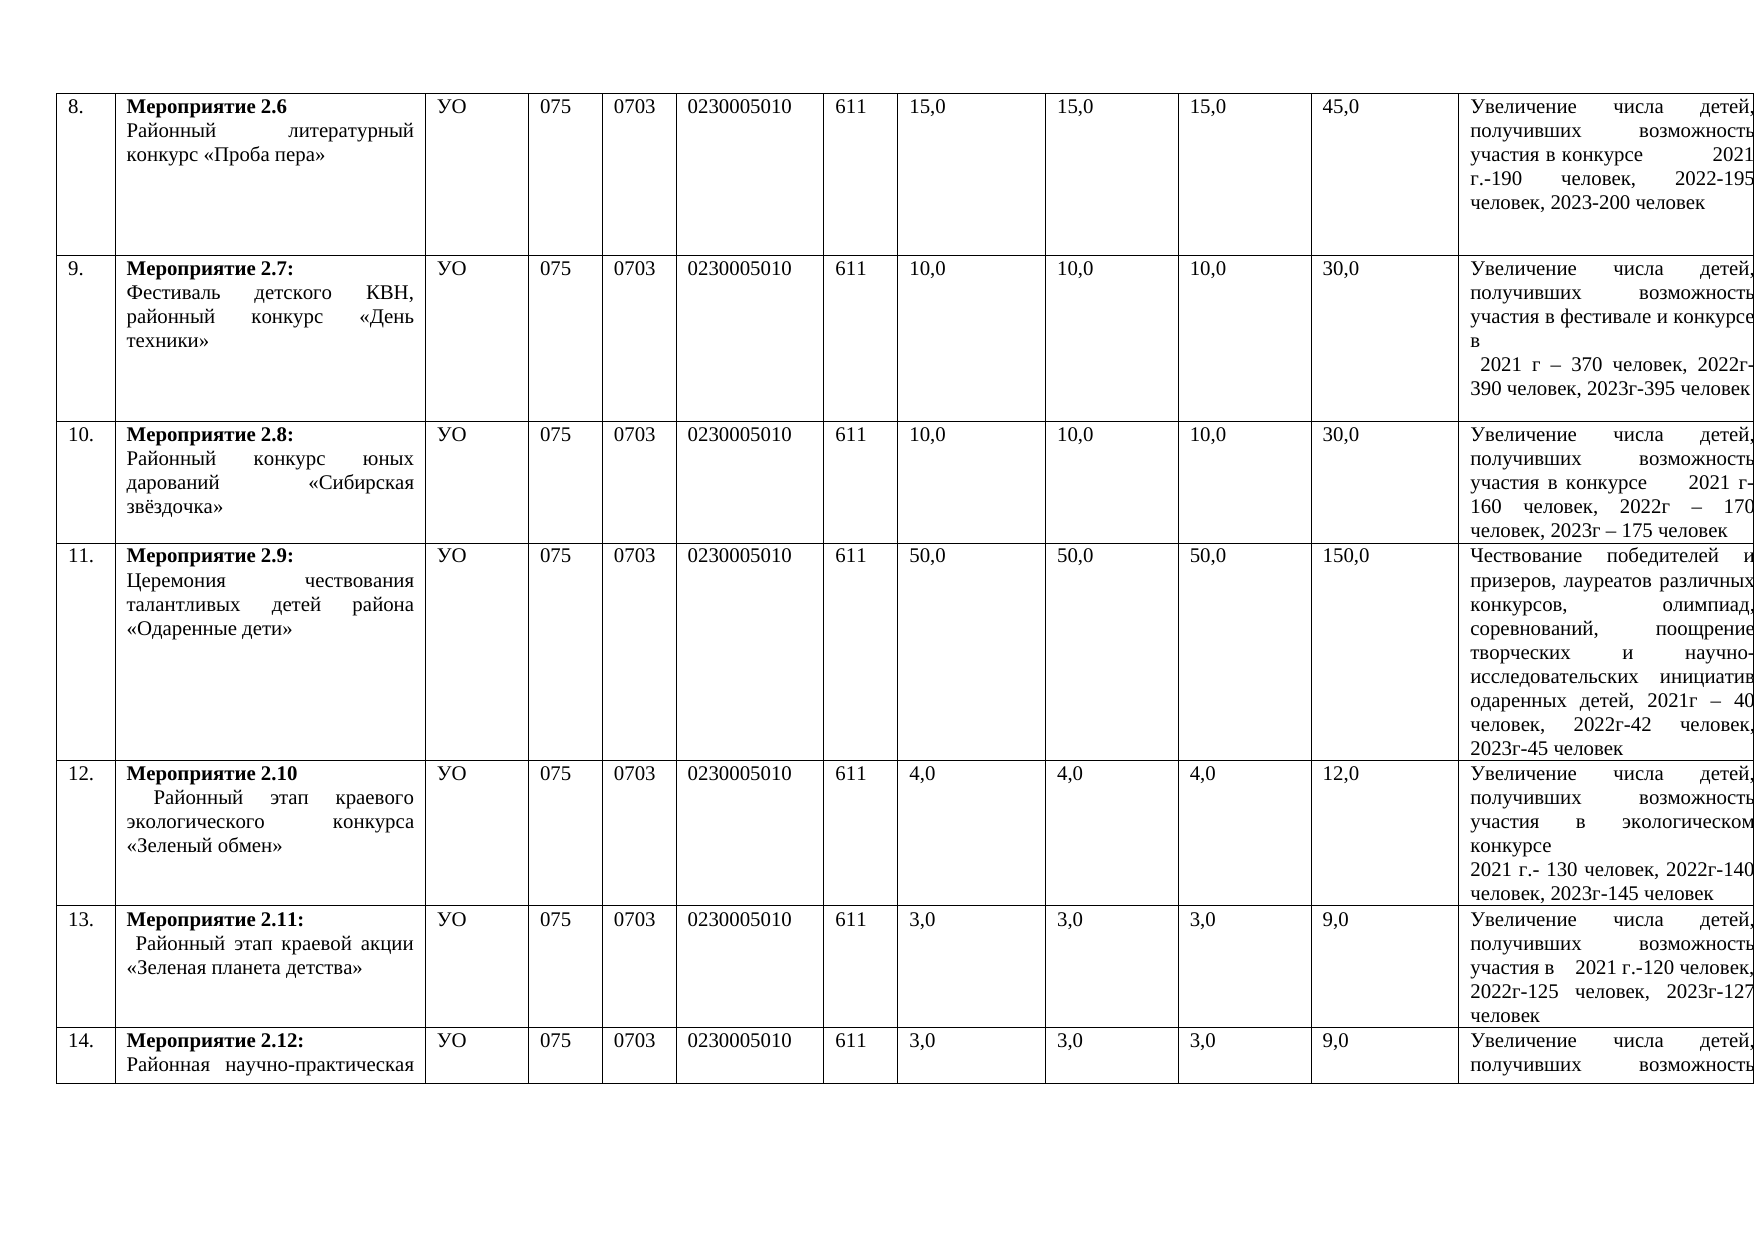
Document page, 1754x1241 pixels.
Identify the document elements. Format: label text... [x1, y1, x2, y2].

table_cell 15,0 [1179, 94, 1311, 254]
table_cell 075 [529, 906, 602, 1027]
table_cell 4,0 [898, 761, 1045, 905]
table_cell 9,0 [1312, 906, 1458, 1027]
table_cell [1459, 1028, 1753, 1083]
table_cell 10,0 [898, 256, 1045, 421]
table_cell 611 [824, 256, 897, 421]
table_cell 15,0 [898, 94, 1045, 254]
table_cell 10,0 [1179, 256, 1311, 421]
table_cell 10. [57, 422, 115, 542]
table_cell 0230005010 [677, 761, 823, 905]
table_cell 4,0 [1179, 761, 1311, 905]
table_cell Мероприятие 2.7: Фестиваль детского КВН, районный конкурс «День техники» [116, 256, 425, 421]
table_cell Мероприятие 2.9: Церемония чествования талантливых детей района «Одаренные дети» [116, 544, 425, 760]
table_cell 0230005010 [677, 94, 823, 254]
table_cell 13. [57, 906, 115, 1027]
table_cell Чествование победителей и призеров, лауреатов различных конкурсов, олимпиад, соревнований, поощрение творческих и научно-исследовательских инициатив одаренных детей, 2021г – 40 человек, 2022г-42 человек, 2023г-45 человек [1459, 544, 1753, 760]
table_cell 0703 [603, 422, 676, 542]
table_cell УО [426, 1028, 528, 1083]
table_cell 3,0 [1179, 906, 1311, 1027]
table_cell 4,0 [1046, 761, 1178, 905]
table_cell 50,0 [1046, 544, 1178, 760]
table_cell 3,0 [1046, 906, 1178, 1027]
table_cell Мероприятие 2.8: Районный конкурс юных дарований «Сибирская звёздочка» [116, 422, 425, 542]
table_cell 075 [529, 422, 602, 542]
table_cell УО [426, 422, 528, 542]
table_cell 075 [529, 256, 602, 421]
table_cell 0230005010 [677, 1028, 823, 1083]
table_cell Увеличение числа детей, получивших возможность участия в фестивале и конкурсе в 2021 г – 370 человек, 2022г-390 человек, 2023г-395 человек [1459, 256, 1753, 421]
table_cell 0703 [603, 256, 676, 421]
table_cell 50,0 [1179, 544, 1311, 760]
table_cell 30,0 [1312, 256, 1458, 421]
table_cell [116, 1028, 425, 1083]
table_cell Увеличение числа детей, получивших возможность участия в конкурсе 2021 г-160 человек, 2022г – 170 человек, 2023г – 175 человек [1459, 422, 1753, 542]
table_cell 10,0 [1046, 256, 1178, 421]
table_cell Мероприятие 2.10 Районный этап краевого экологического конкурса «Зеленый обмен» [116, 761, 425, 905]
table_cell 30,0 [1312, 422, 1458, 542]
table_cell 9,0 [1312, 1028, 1458, 1083]
table_cell 9. [57, 256, 115, 421]
table_cell 0230005010 [677, 906, 823, 1027]
table_cell УО [426, 544, 528, 760]
table_cell 075 [529, 761, 602, 905]
table_cell Увеличение числа детей, получивших возможность участия в 2021 г.-120 человек, 2022г-125 человек, 2023г-127 человек [1459, 906, 1753, 1027]
table_cell 075 [529, 94, 602, 254]
table_cell 0703 [603, 761, 676, 905]
table_cell 0230005010 [677, 544, 823, 760]
table_cell 0703 [603, 544, 676, 760]
table_cell 611 [824, 422, 897, 542]
table_cell 0230005010 [677, 422, 823, 542]
table_cell 10,0 [1179, 422, 1311, 542]
table_cell 611 [824, 544, 897, 760]
table_cell 611 [824, 94, 897, 254]
table_cell УО [426, 761, 528, 905]
table_cell 10,0 [898, 422, 1045, 542]
table_cell 0703 [603, 1028, 676, 1083]
table_cell Увеличение числа детей, получивших возможность участия в конкурсе 2021 г.-190 человек, 2022-195 человек, 2023-200 человек [1459, 94, 1753, 254]
table_cell 12,0 [1312, 761, 1458, 905]
table_cell 12. [57, 761, 115, 905]
table_cell 0703 [603, 94, 676, 254]
table_cell Увеличение числа детей, получивших возможность участия в экологическом конкурсе 2021 г.- 130 человек, 2022г-140 человек, 2023г-145 человек [1459, 761, 1753, 905]
table_cell 3,0 [1179, 1028, 1311, 1083]
table_cell УО [426, 906, 528, 1027]
table_cell 0230005010 [677, 256, 823, 421]
table_cell 611 [824, 1028, 897, 1083]
table_cell 075 [529, 1028, 602, 1083]
table_cell 611 [824, 761, 897, 905]
table_cell 10,0 [1046, 422, 1178, 542]
table_cell 11. [57, 544, 115, 760]
table_cell 3,0 [898, 1028, 1045, 1083]
table_cell 3,0 [1046, 1028, 1178, 1083]
table_cell 15,0 [1046, 94, 1178, 254]
table_cell УО [426, 94, 528, 254]
table_cell 45,0 [1312, 94, 1458, 254]
table_cell 8. [57, 94, 115, 254]
table_cell 075 [529, 544, 602, 760]
table_cell УО [426, 256, 528, 421]
table_cell Мероприятие 2.11: Районный этап краевой акции «Зеленая планета детства» [116, 906, 425, 1027]
table_cell 3,0 [898, 906, 1045, 1027]
table_cell 0703 [603, 906, 676, 1027]
table_cell Мероприятие 2.6 Районный литературный конкурс «Проба пера» [116, 94, 425, 254]
table_cell 50,0 [898, 544, 1045, 760]
table_cell 150,0 [1312, 544, 1458, 760]
table_cell 611 [824, 906, 897, 1027]
table_cell 14. [57, 1028, 115, 1083]
